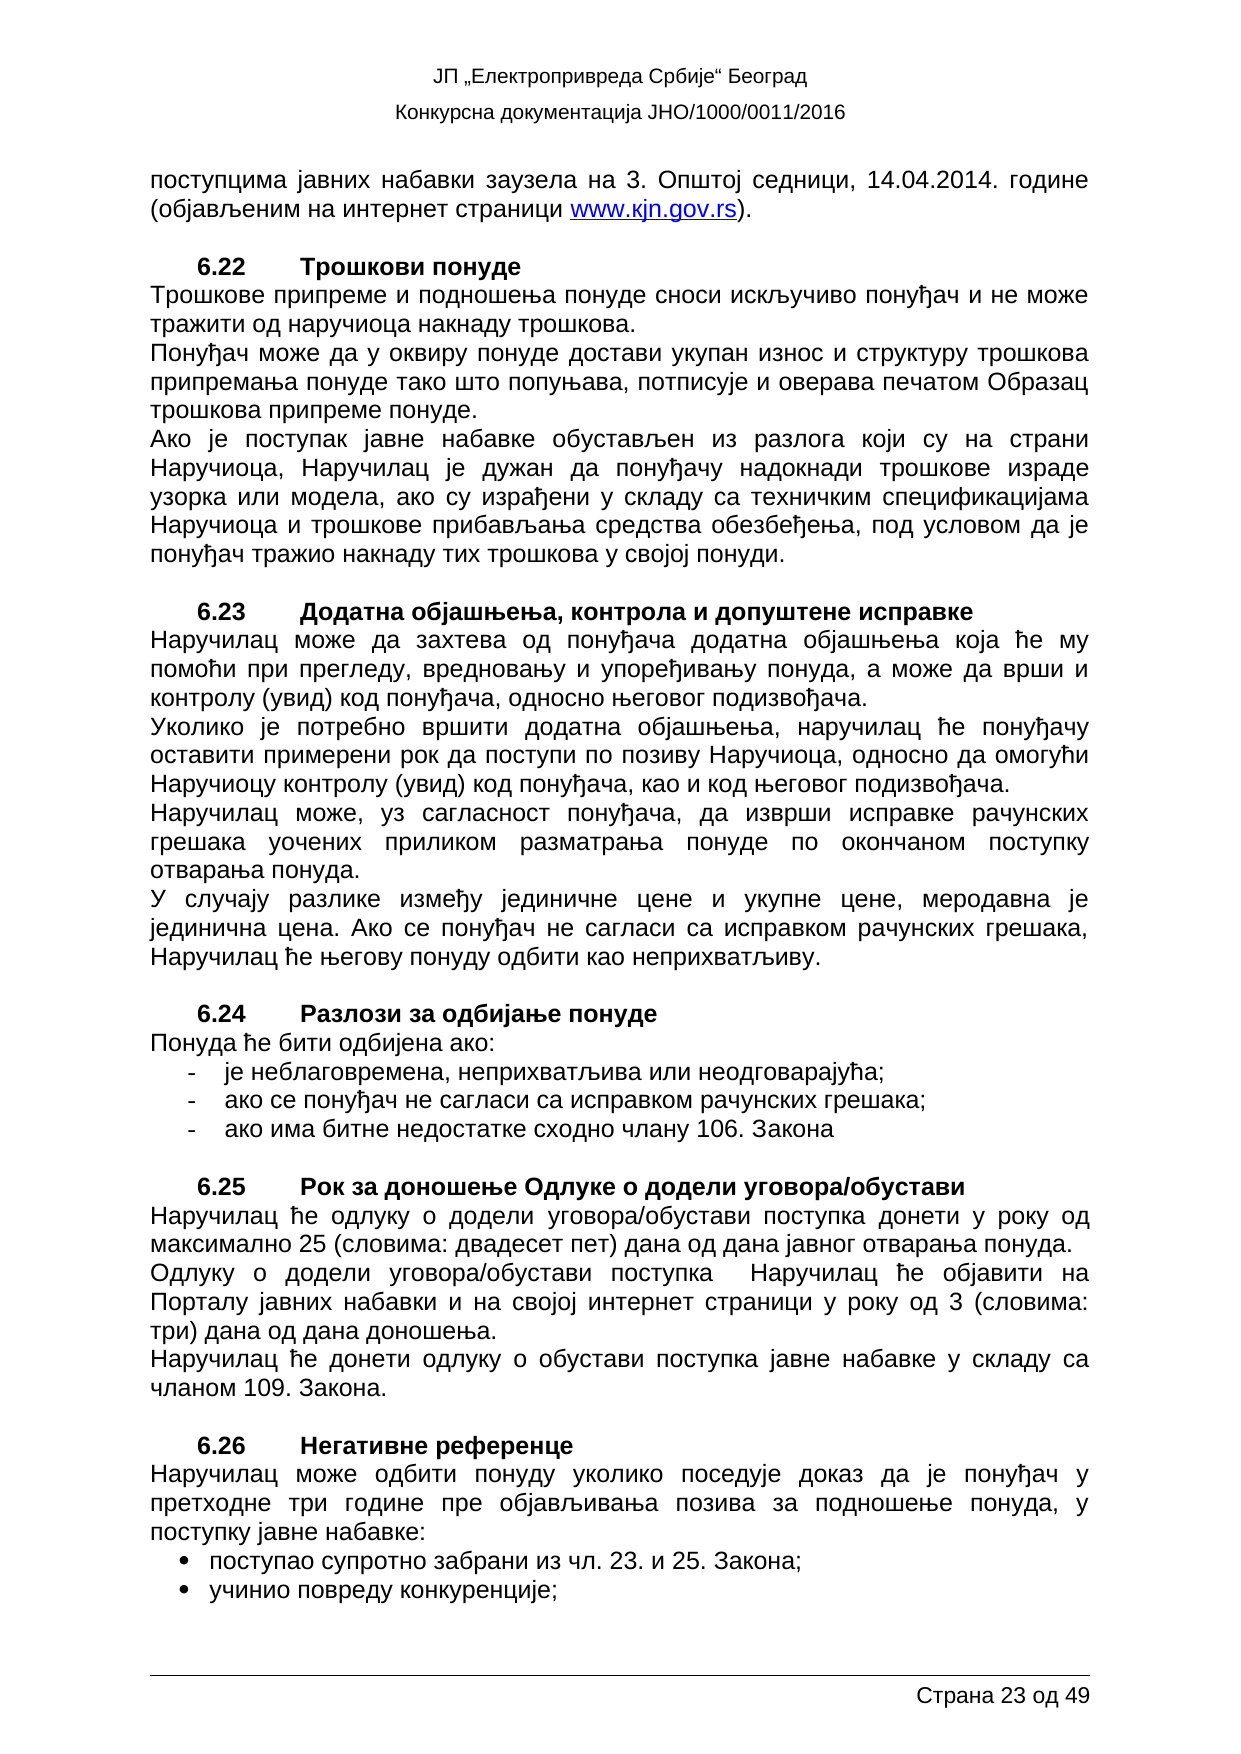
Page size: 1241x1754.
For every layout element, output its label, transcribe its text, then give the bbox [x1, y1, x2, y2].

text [150, 165, 1090, 223]
list Негативне референце [197, 1431, 1090, 1459]
text Наручилац ће одлуку о додели уговора/обустави поступка донети у року од максимално 25 (словима: двадесет пет) дана од дана јавног отварања понуда. [150, 1201, 1090, 1258]
text Наручилац ће донети одлуку о обустави поступка јавне набавке у складу са чланом 109. Закона. [150, 1344, 1090, 1402]
list Додатна објашњења, контрола и допуштене исправке [197, 597, 1090, 625]
text поступао супротно забрани из чл. 23. и 25. Закона; [179, 1546, 1090, 1574]
text Уколико је потребно вршити додатна објашњења, наручилац ће понуђачу оставити примерени рок да поступи по позиву Наручиоца, односно да омогући Наручиоцу контролу (увид) код понуђача, као и код његовог подизвођача. [150, 712, 1090, 798]
text Одлуку о додели уговора/обустави поступка Наручилац ће објавити на Порталу јавних набавки и на својој интернет страници у року од 3 (словима: три) дана од дана доношења. [150, 1258, 1090, 1344]
list ако има битне недостатке сходно члану 106. Закона [187, 1114, 1090, 1143]
list Рок за доношење Одлуке о додели уговора/обустави [197, 1172, 1090, 1201]
text У случају разлике између јединичне цене и укупне цене, меродавна је јединична цена. Ако се понуђач не сагласи са исправком рачунских грешака, Наручилац ће његову понуду одбити као неприхватљиву. [150, 884, 1090, 970]
text Понуђач може да у оквиру понуде достави укупан износ и структуру трошкова припремања понуде тако што попуњава, потписује и оверава печатом Образац трошкова припреме понуде. [150, 338, 1090, 424]
text учинио повреду конкуренције; [179, 1574, 1090, 1603]
list Разлози за одбијање понуде [197, 999, 1090, 1028]
text Наручилац може, уз сагласност понуђача, да изврши исправке рачунских грешака уочених приликом разматрања понуде по окончаном поступку отварања понуда. [150, 798, 1090, 884]
text Понуда ће бити одбијена ако: [150, 1028, 1090, 1057]
text Ако је поступак јавне набавке обустављен из разлога који су на страни Наручиоца, Наручилац је дужан да понуђачу надокнади трошкове израде узорка или модела, ако су израђени у складу са техничким спецификацијама Наручиоца и трошкове прибављања средства обезбеђења, под условом да је понуђач тражио накнаду тих трошкова у својој понуди. [150, 424, 1090, 568]
list Трошкови понуде [197, 252, 1090, 280]
text Наручилац може одбити понуду уколико поседује доказ да је понуђач у претходне три године пре објављивања позива за подношење понуда, у поступку јавне набавке: [150, 1459, 1090, 1546]
text Наручилац може да захтева од понуђача додатна објашњења која ће му помоћи при прегледу, вредновању и упоређивању понуда, а може да врши и контролу (увид) код понуђача, односно његовог подизвођача. [150, 625, 1090, 712]
list је неблаговремена, неприхватљива или неодговарајућа; [187, 1057, 1090, 1086]
text Трошкове припреме и подношења понуде сноси искључиво понуђач и не може тражити од наручиоца накнаду трошкова. [150, 280, 1090, 338]
list ако се понуђач не сагласи са исправком рачунских грешака; [187, 1086, 1090, 1114]
